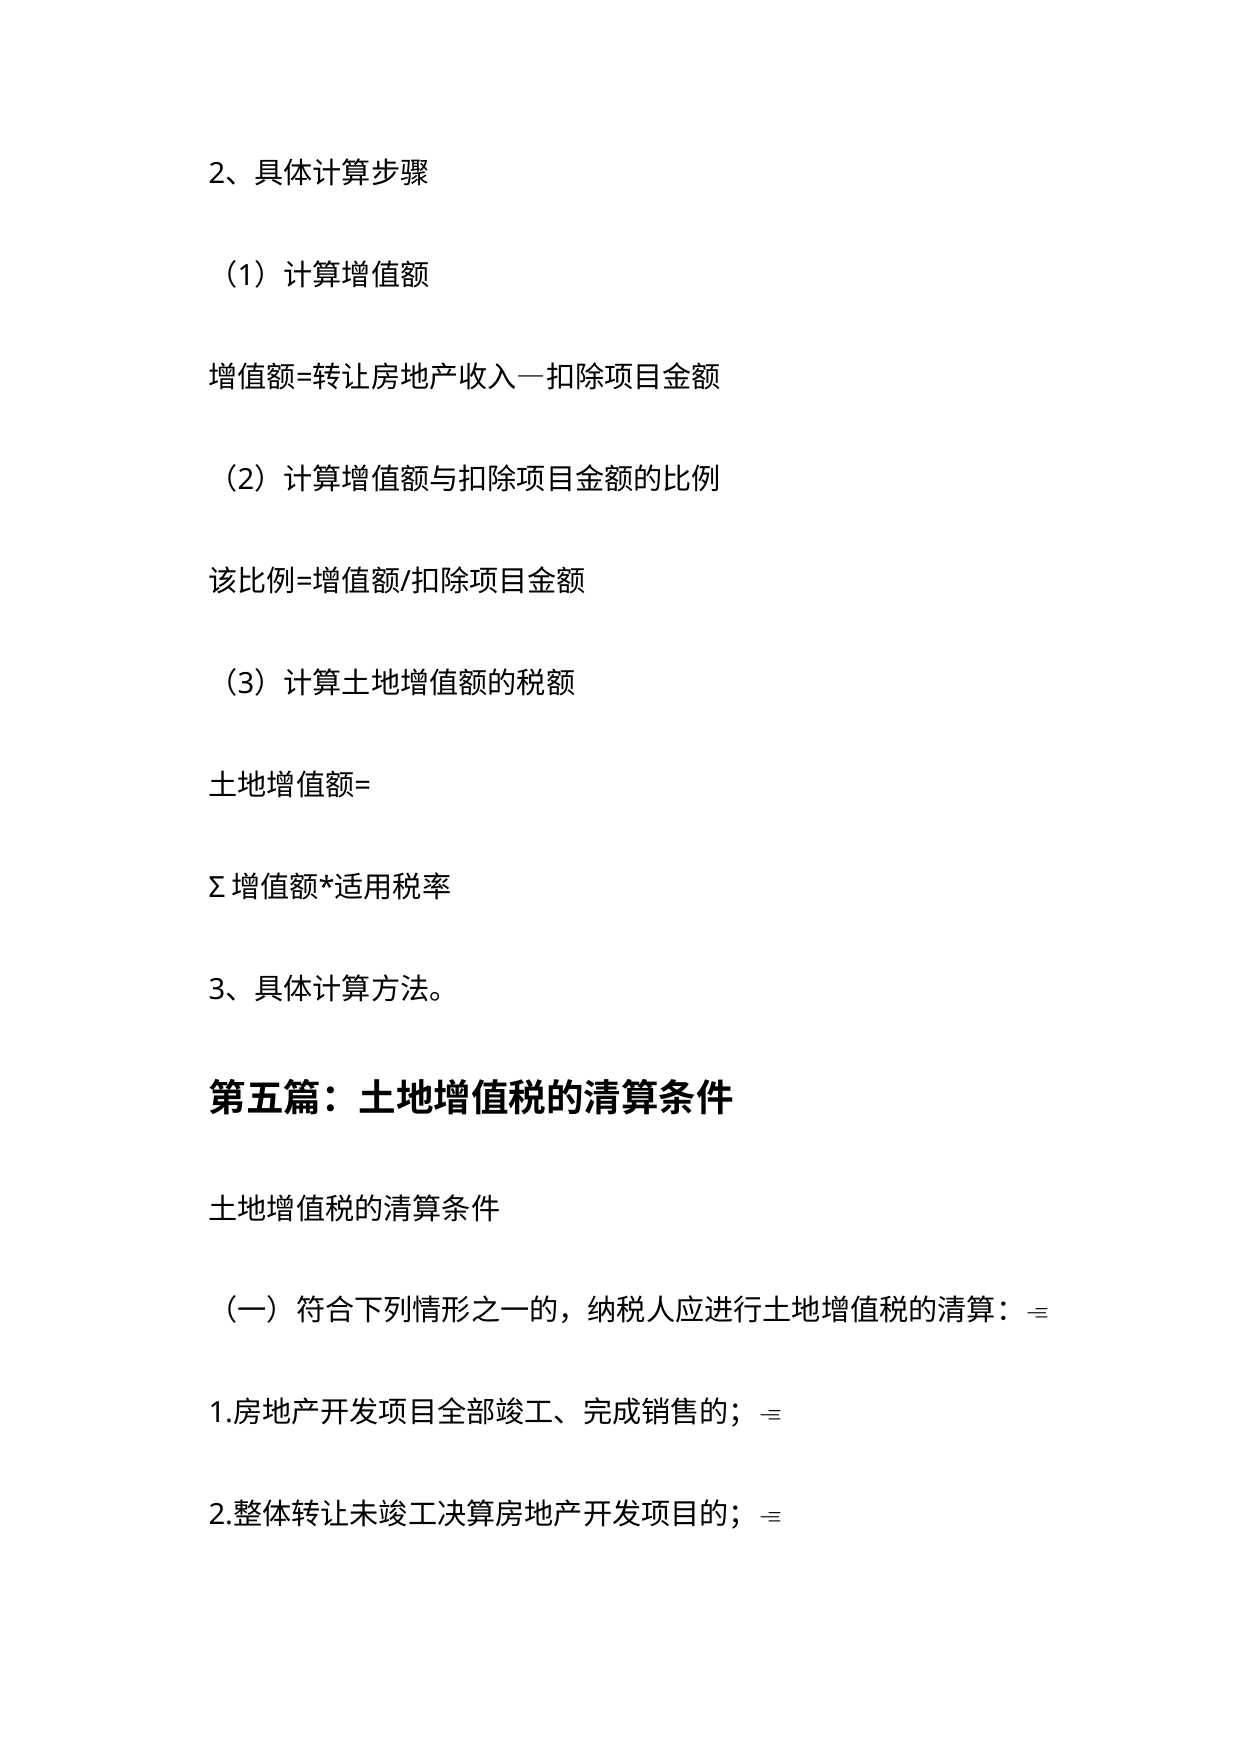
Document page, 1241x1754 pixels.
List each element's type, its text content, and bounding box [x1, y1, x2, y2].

text 2.整体转让未竣工决算房地产开发项目的； [150, 1491, 1090, 1533]
text 土地增值税的清算条件 [150, 1185, 1090, 1227]
text 2、具体计算步骤 [150, 150, 1090, 192]
text 1.房地产开发项目全部竣工、完成销售的； [150, 1389, 1090, 1431]
text （一）符合下列情形之一的，纳税人应进行土地增值税的清算： [150, 1287, 1090, 1329]
text 该比例=增值额/扣除项目金额 [150, 558, 1090, 600]
text 3、具体计算方法。 [150, 966, 1090, 1008]
text （3）计算土地增值额的税额 [150, 660, 1090, 702]
text 第五篇：土地增值税的清算条件 [150, 1068, 1090, 1122]
text （1）计算增值额 [150, 252, 1090, 294]
text （2）计算增值额与扣除项目金额的比例 [150, 456, 1090, 498]
text 土地增值额= [150, 762, 1090, 804]
text Σ增值额*适用税率 [150, 864, 1090, 906]
text 增值额=转让房地产收入—扣除项目金额 [150, 354, 1090, 396]
